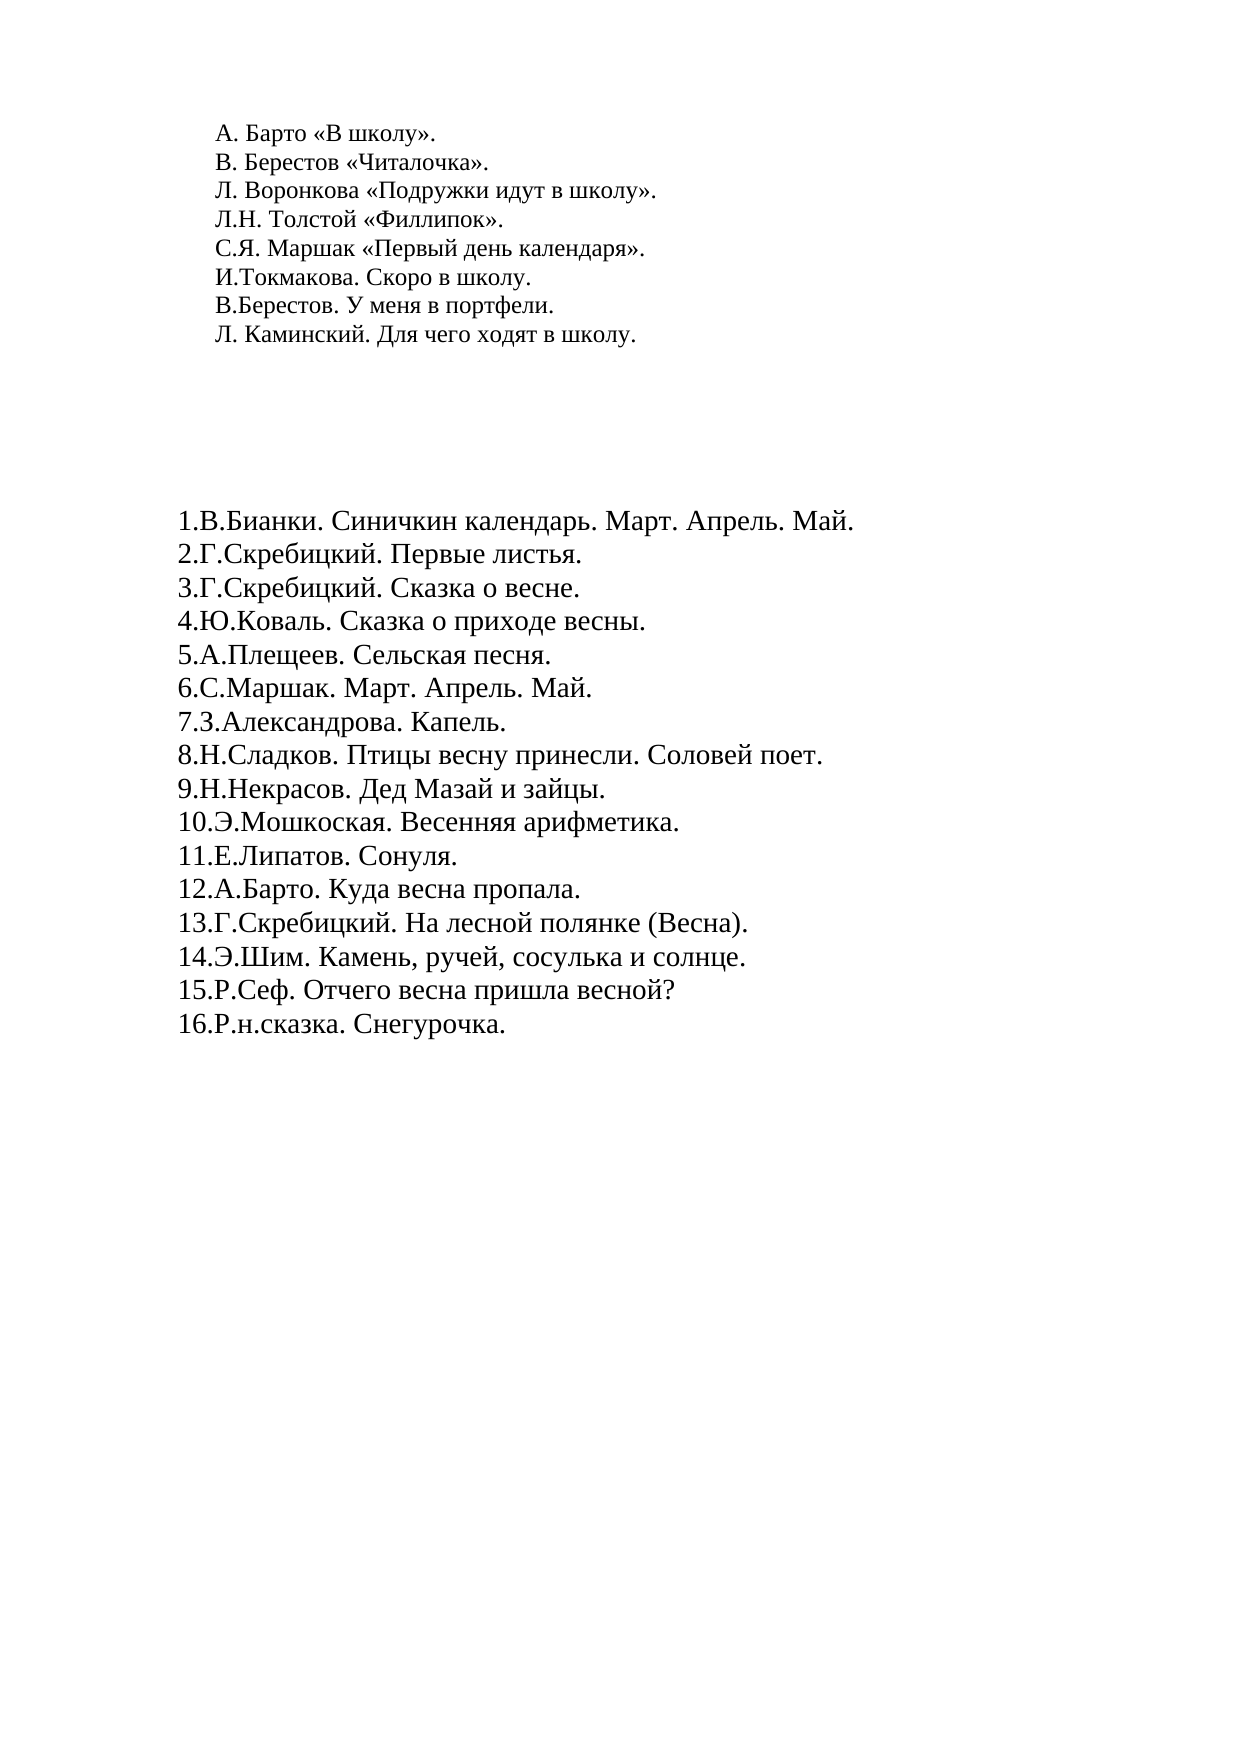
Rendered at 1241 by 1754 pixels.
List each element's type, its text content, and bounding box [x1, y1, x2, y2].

text 6.С.Маршак. Март. Апрель. Май. [177, 670, 1152, 704]
text Л.Н. Толстой «Филлипок». [215, 204, 1152, 233]
text 3.Г.Скребицкий. Сказка о весне. [177, 570, 1152, 603]
text 10.Э.Мошкоская. Весенняя арифметика. [177, 804, 1152, 838]
text 13.Г.Скребицкий. На лесной полянке (Весна). [177, 905, 1152, 939]
text И.Токмакова. Скоро в школу. [215, 262, 1152, 291]
text 4.Ю.Коваль. Сказка о приходе весны. [177, 603, 1152, 637]
text Л. Каминский. Для чего ходят в школу. [215, 319, 1152, 348]
text 1.В.Бианки. Синичкин календарь. Март. Апрель. Май. [177, 503, 1152, 536]
text В.Берестов. У меня в портфели. [215, 291, 1152, 319]
text 2.Г.Скребицкий. Первые листья. [177, 536, 1152, 570]
text 8.Н.Сладков. Птицы весну принесли. Соловей поет. [177, 737, 1152, 771]
text 14.Э.Шим. Камень, ручей, сосулька и солнце. [177, 939, 1152, 972]
text 9.Н.Некрасов. Дед Мазай и зайцы. [177, 771, 1152, 804]
text 7.З.Александрова. Капель. [177, 704, 1152, 737]
text 16.Р.н.сказка. Снегурочка. [177, 1006, 1152, 1039]
text А. Барто «В школу». [215, 118, 1152, 147]
text Л. Воронкова «Подружки идут в школу». [215, 176, 1152, 204]
text 5.А.Плещеев. Сельская песня. [177, 637, 1152, 670]
text 15.Р.Сеф. Отчего весна пришла весной? [177, 972, 1152, 1006]
text 12.А.Барто. Куда весна пропала. [177, 872, 1152, 905]
text С.Я. Маршак «Первый день календаря». [215, 233, 1152, 262]
text В. Берестов «Читалочка». [215, 147, 1152, 176]
text 11.Е.Липатов. Сонуля. [177, 838, 1152, 872]
